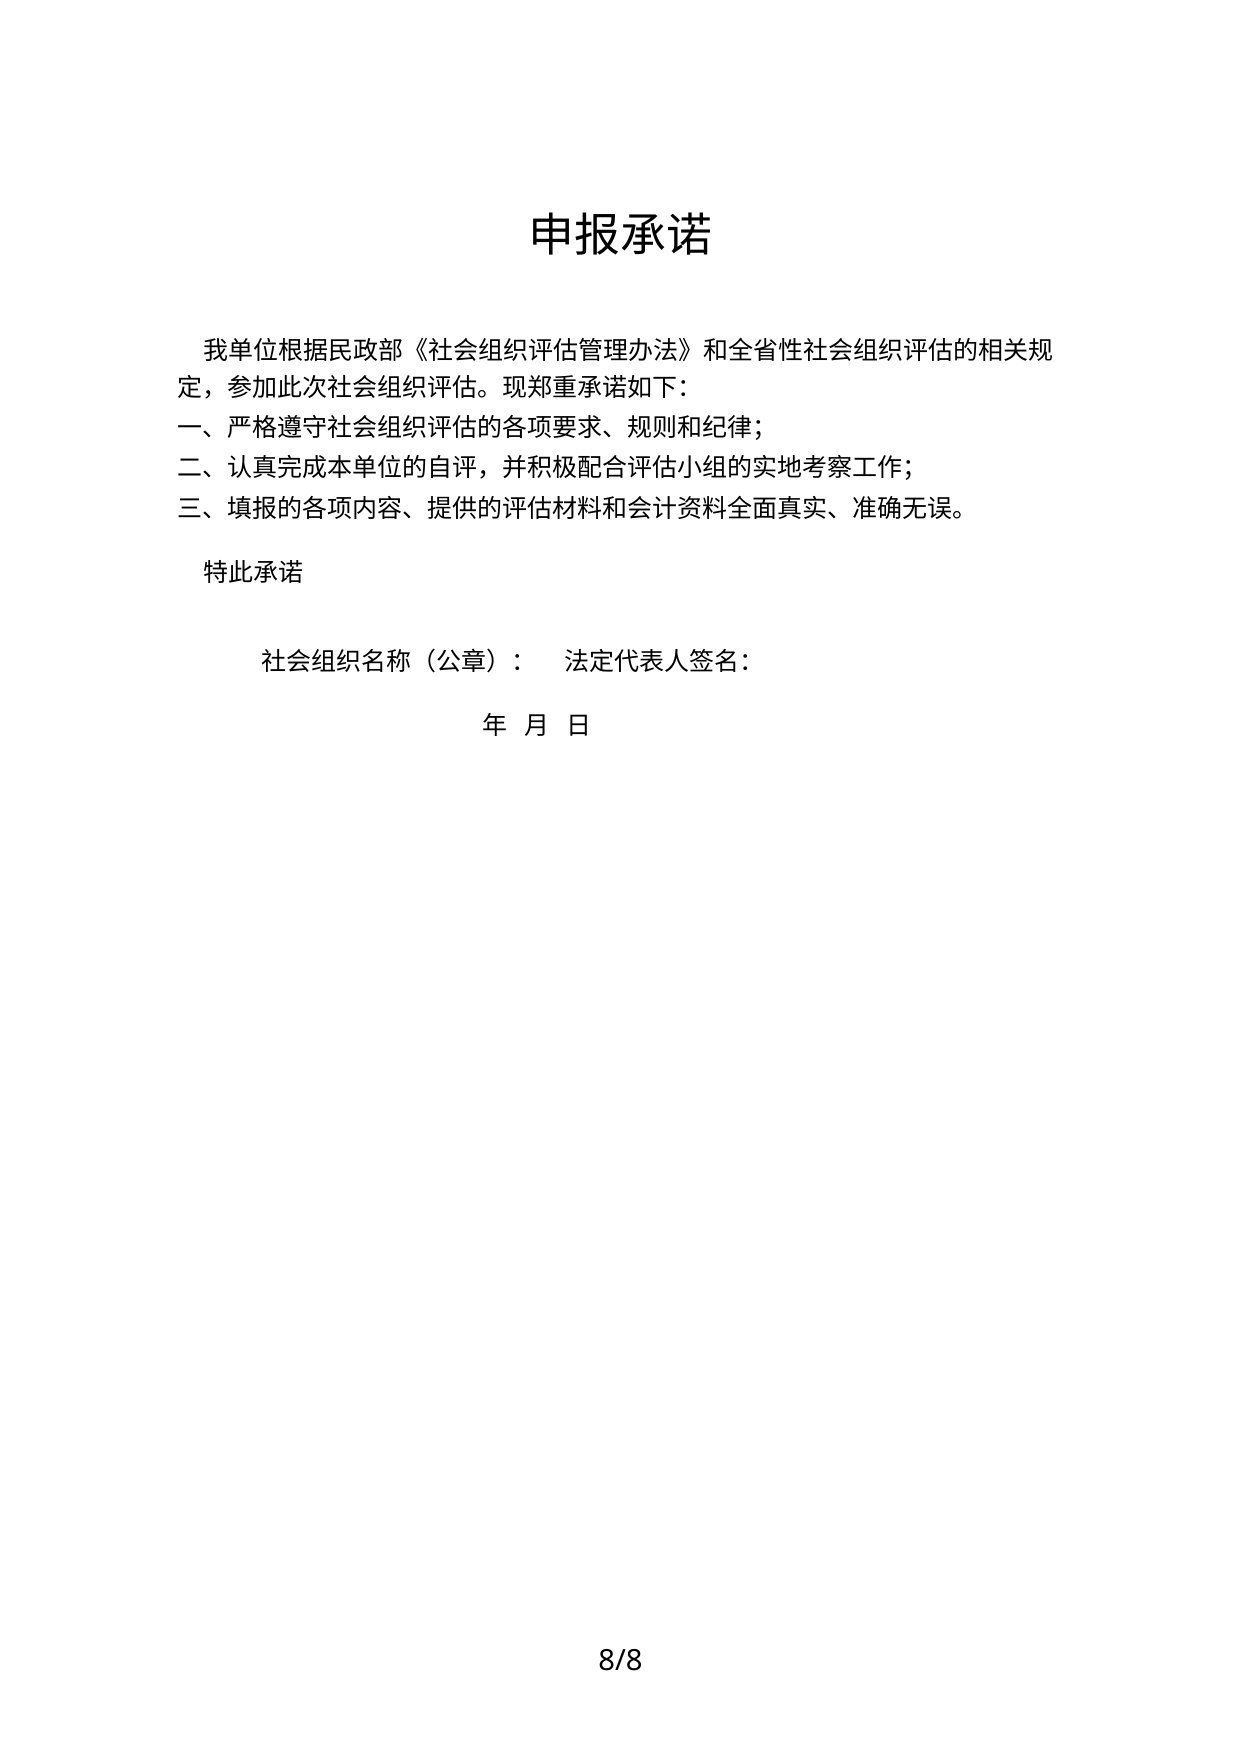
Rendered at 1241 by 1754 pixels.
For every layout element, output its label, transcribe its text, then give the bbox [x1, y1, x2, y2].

text 三、填报的各项内容、提供的评估材料和会计资料全面真实、准确无误。 [177, 488, 1063, 524]
text 二、认真完成本单位的自评，并积极配合评估小组的实地考察工作； [177, 448, 1063, 484]
text 特此承诺 [177, 553, 1063, 589]
text 我单位根据民政部《社会组织评估管理办法》和全省性社会组织评估的相关规定，参加此次社会组织评估。现郑重承诺如下： [177, 331, 1063, 403]
text 一、严格遵守社会组织评估的各项要求、规则和纪律； [177, 407, 1063, 444]
text 年 月 日 [177, 705, 1063, 742]
text 申报承诺 [177, 198, 1063, 264]
text 社会组织名称（公章）： 法定代表人签名： [177, 641, 1063, 677]
